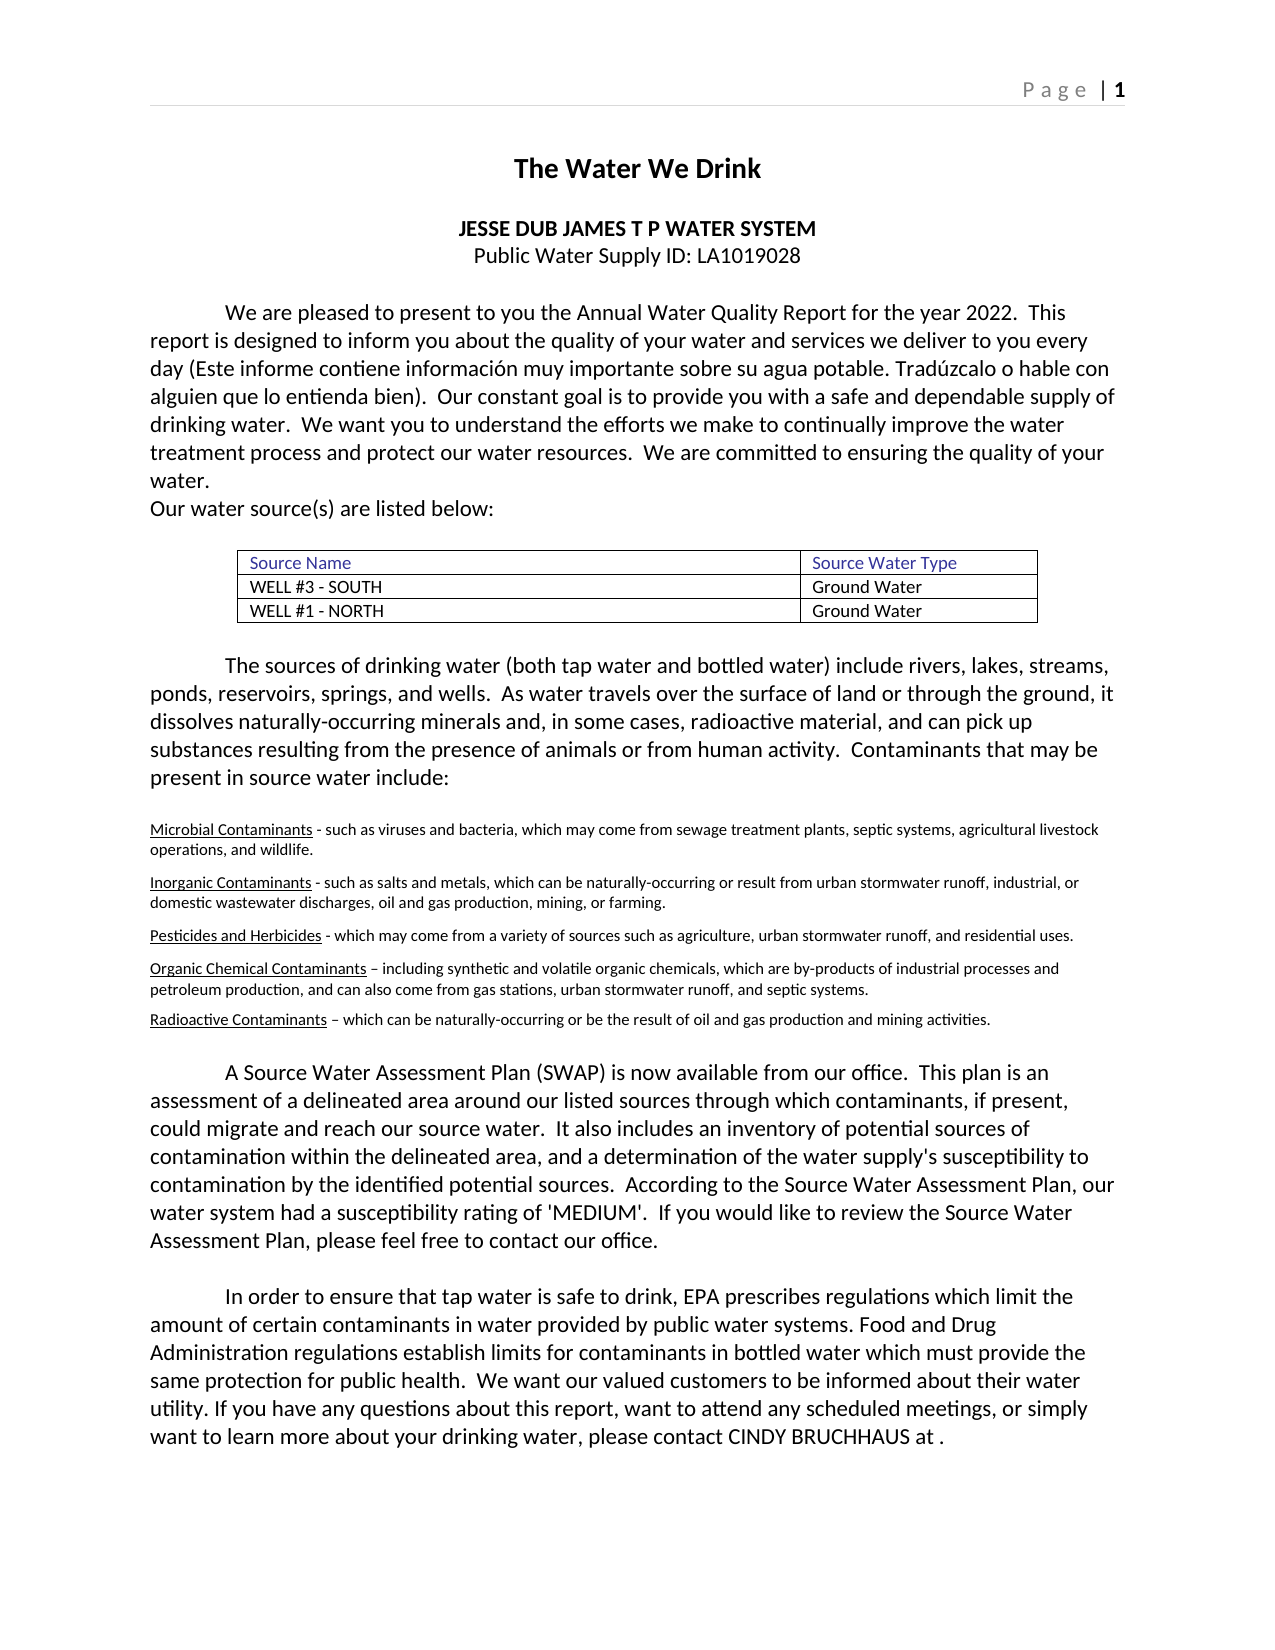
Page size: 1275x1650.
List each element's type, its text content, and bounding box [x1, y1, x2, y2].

text JESSE DUB JAMES T P WATER SYSTEM [150, 214, 1125, 242]
table_cell Ground Water [801, 599, 1037, 622]
text In order to ensure that tap water is safe to drink, EPA prescribes regulations which limit the amount of certain contaminants in water provided by public water systems. Food and Drug Administration regulations establish limits for contaminants in bottled water which must provide the same protection for public health. We want our valued customers to be informed about their water utility. If you have any questions about this report, want to attend any scheduled meetings, or simply want to learn more about your drinking water, please contact CINDY BRUCHHAUS at . [150, 1282, 1125, 1450]
text Organic Chemical Contaminants – including synthetic and volatile organic chemicals, which are by-products of industrial processes and petroleum production, and can also come from gas stations, urban stormwater runoff, and septic systems. [150, 959, 1125, 999]
text Radioactive Contaminants – which can be naturally-occurring or be the result of oil and gas production and mining activities. [150, 1009, 1125, 1030]
text The Water We Drink [150, 150, 1125, 186]
text A Source Water Assessment Plan (SWAP) is now available from our office. This plan is an assessment of a delineated area around our listed sources through which contaminants, if present, could migrate and reach our source water. It also includes an inventory of potential sources of contamination within the delineated area, and a determination of the water supply's susceptibility to contamination by the identified potential sources. According to the Source Water Assessment Plan, our water system had a susceptibility rating of 'MEDIUM'. If you would like to review the Source Water Assessment Plan, please feel free to contact our office. [150, 1058, 1125, 1254]
text Pesticides and Herbicides - which may come from a variety of sources such as agriculture, urban stormwater runoff, and residential uses. [150, 926, 1125, 946]
text Inorganic Contaminants - such as salts and metals, which can be naturally-occurring or result from urban stormwater runoff, industrial, or domestic wastewater discharges, oil and gas production, mining, or farming. [150, 872, 1125, 913]
table_cell Ground Water [801, 575, 1037, 598]
table_header Source Water Type [801, 551, 1037, 574]
text The sources of drinking water (both tap water and bottled water) include rivers, lakes, streams, ponds, reservoirs, springs, and wells. As water travels over the surface of land or through the ground, it dissolves naturally-occurring minerals and, in some cases, radioactive material, and can pick up substances resulting from the presence of animals or from human activity. Contaminants that may be present in source water include: [150, 651, 1125, 791]
text We are pleased to present to you the Annual Water Quality Report for the year 2022. This report is designed to inform you about the quality of your water and services we deliver to you every day (Este informe contiene información muy importante sobre su agua potable. Tradúzcalo o hable con alguien que lo entienda bien). Our constant goal is to provide you with a safe and dependable supply of drinking water. We want you to understand the efforts we make to continually improve the water treatment process and protect our water resources. We are committed to ensuring the quality of your water. [150, 298, 1125, 494]
table_header Source Name [238, 551, 800, 574]
text Our water source(s) are listed below: [150, 494, 1125, 522]
text Public Water Supply ID: LA1019028 [150, 242, 1125, 270]
text Microbial Contaminants - such as viruses and bacteria, which may come from sewage treatment plants, septic systems, agricultural livestock operations, and wildlife. [150, 819, 1125, 859]
table_cell WELL #3 - SOUTH [238, 575, 800, 598]
table_cell WELL #1 - NORTH [238, 599, 800, 622]
